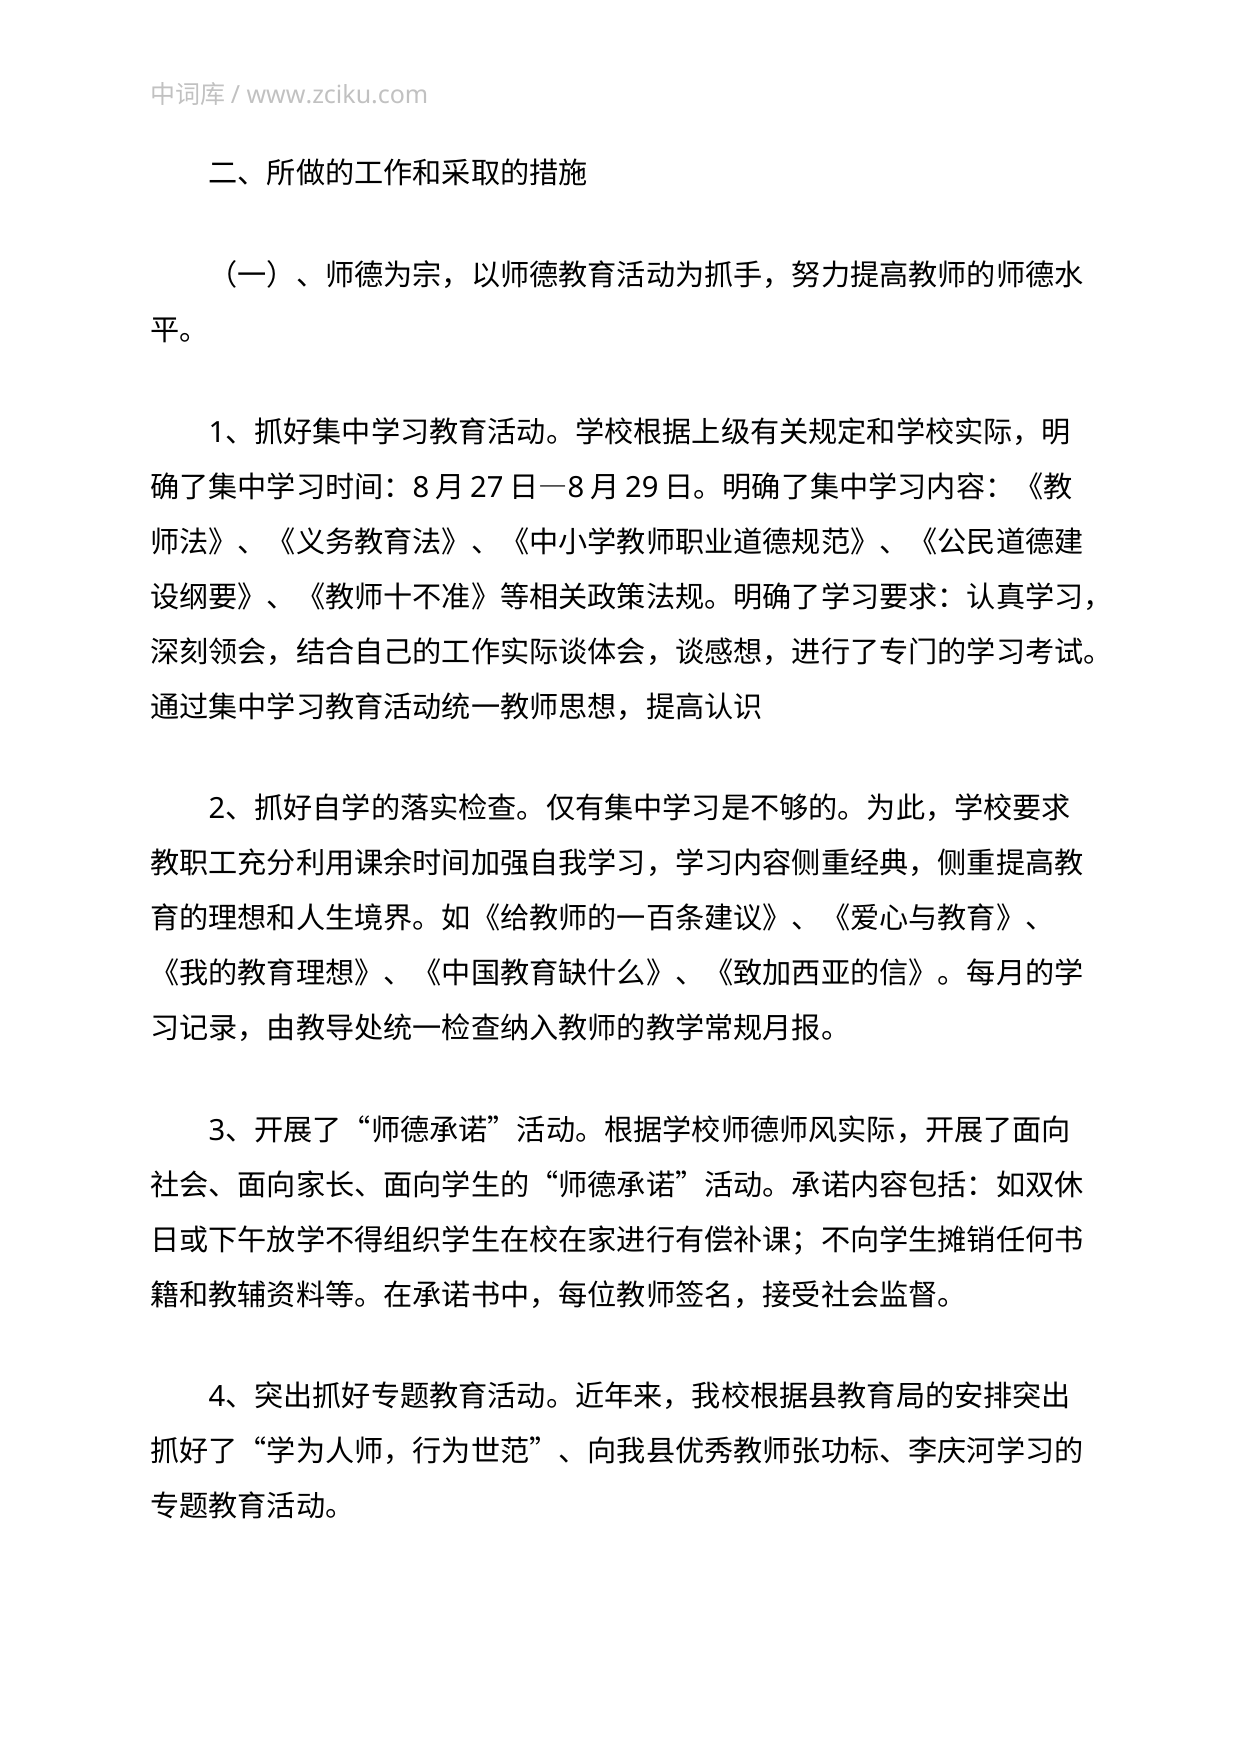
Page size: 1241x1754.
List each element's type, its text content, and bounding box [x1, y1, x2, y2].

text 二、所做的工作和采取的措施 [150, 150, 1090, 192]
text （一）、师德为宗，以师德教育活动为抓手，努力提高教师的师德水平。 [150, 252, 1090, 349]
text 1、抓好集中学习教育活动。学校根据上级有关规定和学校实际，明确了集中学习时间：8月27日—8月29日。明确了集中学习内容：《教师法》、《义务教育法》、《中小学教师职业道德规范》、《公民道德建设纲要》、《教师十不准》等相关政策法规。明确了学习要求：认真学习，深刻领会，结合自己的工作实际谈体会，谈感想，进行了专门的学习考试。通过集中学习教育活动统一教师思想，提高认识 [150, 408, 1090, 725]
text 4、突出抓好专题教育活动。近年来，我校根据县教育局的安排突出抓好了“学为人师，行为世范”、向我县优秀教师张功标、李庆河学习的专题教育活动。 [150, 1373, 1090, 1525]
text 2、抓好自学的落实检查。仅有集中学习是不够的。为此，学校要求教职工充分利用课余时间加强自我学习，学习内容侧重经典，侧重提高教育的理想和人生境界。如《给教师的一百条建议》、《爱心与教育》、《我的教育理想》、《中国教育缺什么》、《致加西亚的信》。每月的学习记录，由教导处统一检查纳入教师的教学常规月报。 [150, 785, 1090, 1047]
text 3、开展了“师德承诺”活动。根据学校师德师风实际，开展了面向社会、面向家长、面向学生的“师德承诺”活动。承诺内容包括：如双休日或下午放学不得组织学生在校在家进行有偿补课；不向学生摊销任何书籍和教辅资料等。在承诺书中，每位教师签名，接受社会监督。 [150, 1106, 1090, 1313]
